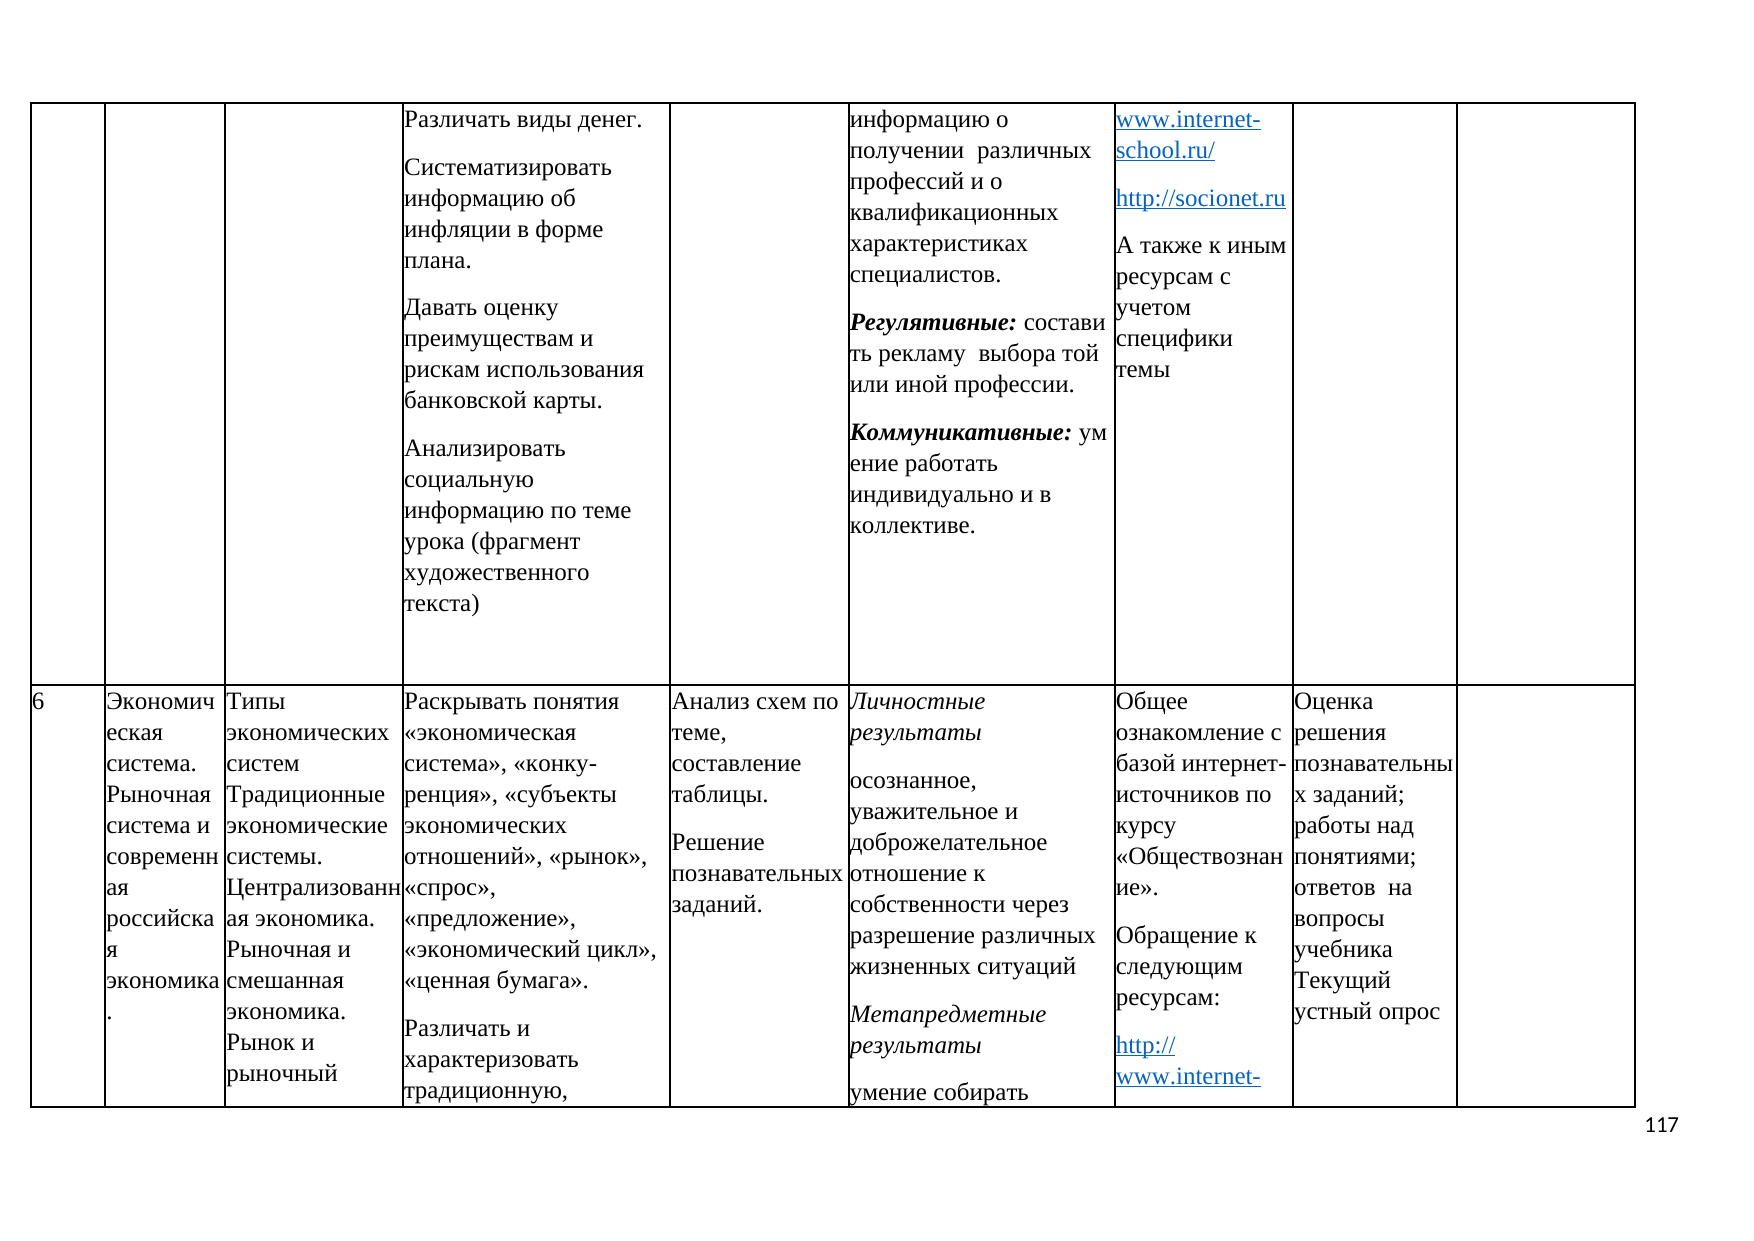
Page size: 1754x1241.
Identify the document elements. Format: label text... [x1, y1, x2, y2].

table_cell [226, 686, 402, 1106]
table_cell 6 [32, 686, 104, 1106]
table_cell [1458, 104, 1634, 684]
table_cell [106, 104, 224, 684]
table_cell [1294, 686, 1456, 1106]
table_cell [671, 686, 848, 1106]
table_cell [1116, 104, 1292, 684]
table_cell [671, 104, 848, 684]
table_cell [226, 104, 402, 684]
table_cell 5 [32, 104, 104, 684]
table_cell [1116, 686, 1292, 1106]
table_cell [1458, 686, 1634, 1106]
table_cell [850, 686, 1114, 1106]
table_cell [106, 686, 224, 1106]
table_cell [404, 104, 669, 684]
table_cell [850, 104, 1114, 684]
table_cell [404, 686, 669, 1106]
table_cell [1294, 104, 1456, 684]
